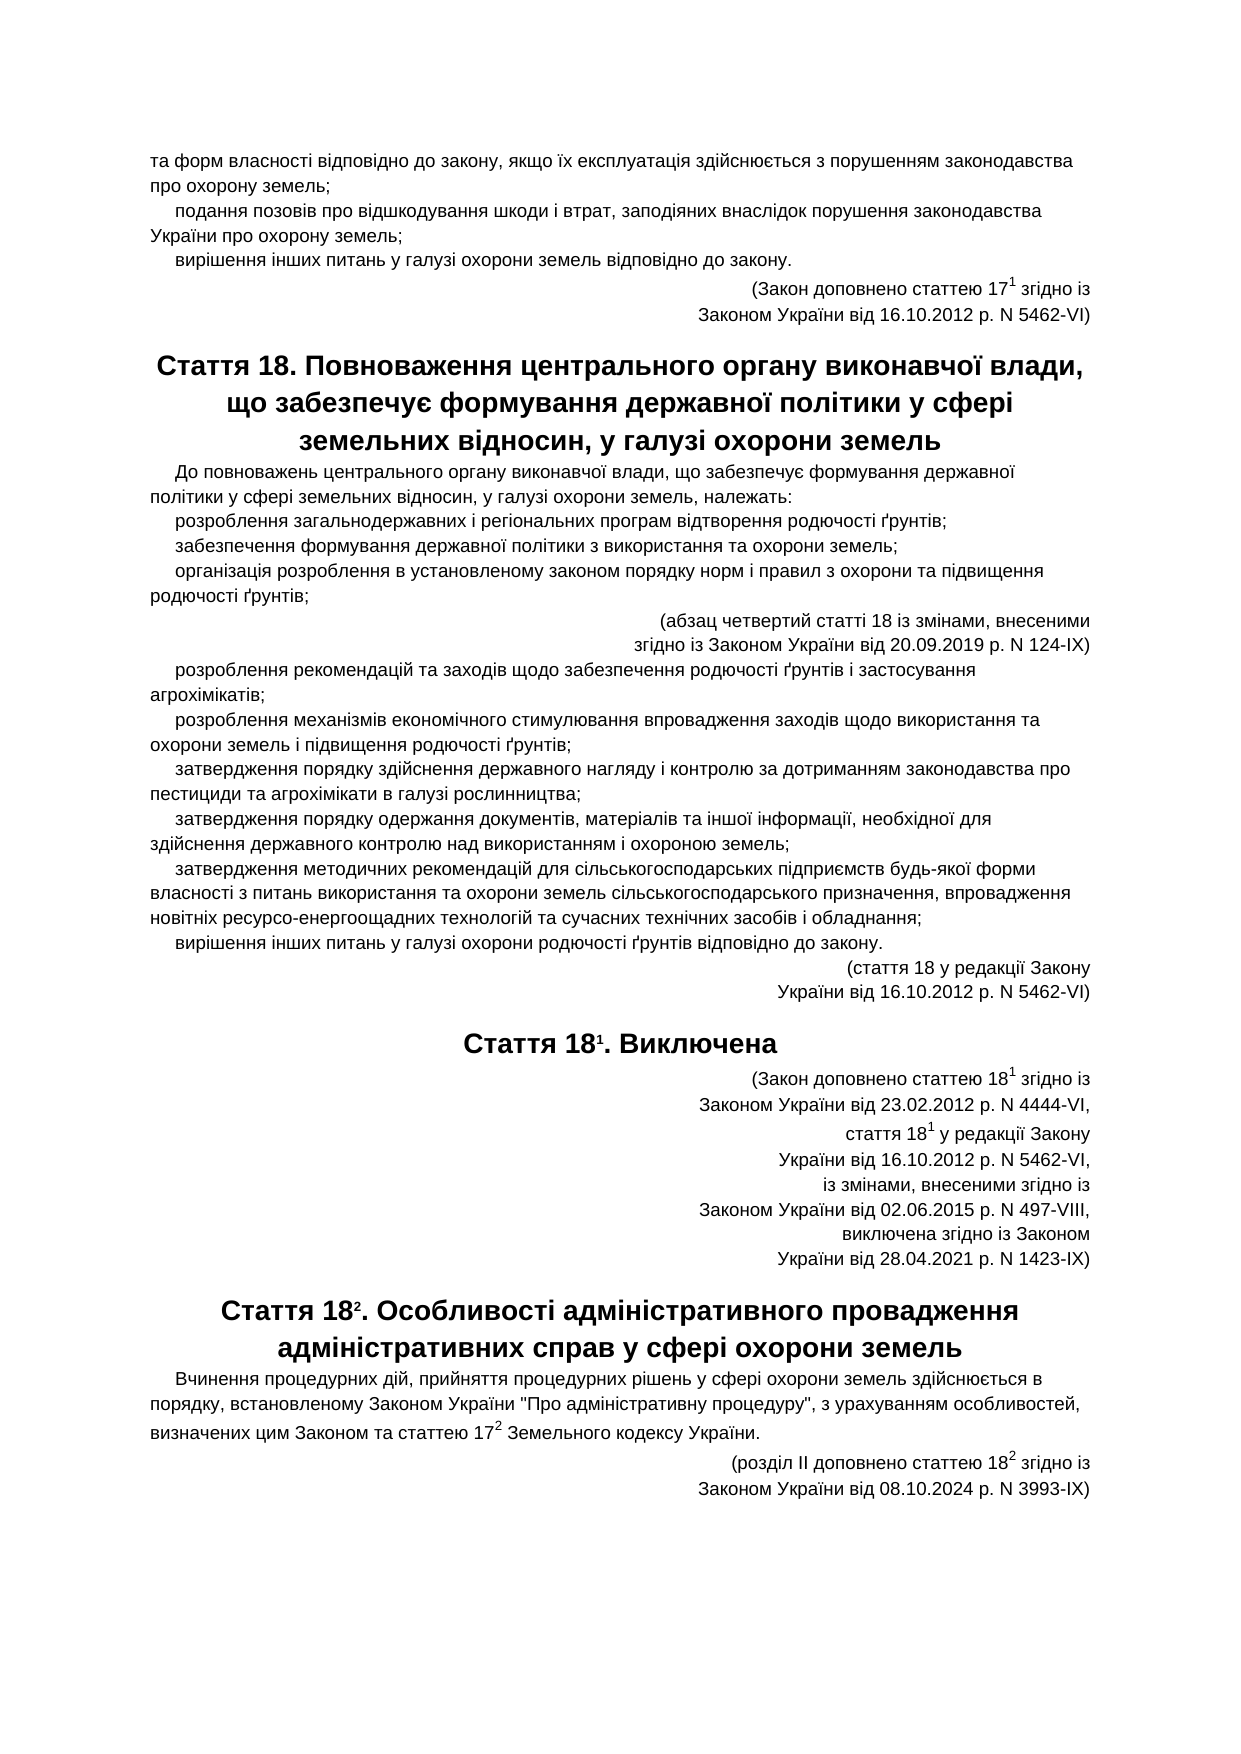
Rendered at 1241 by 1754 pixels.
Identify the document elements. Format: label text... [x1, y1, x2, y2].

text забезпечення формування державної політики з використання та охорони земель; [150, 535, 1090, 557]
text розроблення механізмів економічного стимулювання впровадження заходів щодо використання та охорони земель і підвищення родючості ґрунтів; [150, 709, 1090, 755]
text (стаття 18 у редакції Закону України від 16.10.2012 р. N 5462-VI) [150, 957, 1090, 1003]
subtitle Стаття 181. Виключена [150, 1027, 1090, 1059]
text До повноважень центрального органу виконавчої влади, що забезпечує формування державної політики у сфері земельних відносин, у галузі охорони земель, належать: [150, 461, 1090, 507]
text організація розроблення в установленому законом порядку норм і правил з охорони та підвищення родючості ґрунтів; [150, 560, 1090, 606]
text подання позовів про відшкодування шкоди і втрат, заподіяних внаслідок порушення законодавства України про охорону земель; [150, 199, 1090, 246]
text (Закон доповнено статтею 181 згідно із Законом України від 23.02.2012 р. N 4444-VI, стаття 181 у редакції Закону України від 16.10.2012 р. N 5462-VI, із змінами, внесеними згідно із Законом України від 02.06.2015 р. N 497-VIII, виключена згідно із Законом України від 28.04.2021 р. N 1423-IX) [150, 1064, 1090, 1269]
text затвердження порядку одержання документів, матеріалів та іншої інформації, необхідної для здійснення державного контролю над використанням і охороною земель; [150, 808, 1090, 854]
text розроблення рекомендацій та заходів щодо забезпечення родючості ґрунтів і застосування агрохімікатів; [150, 659, 1090, 705]
text (Закон доповнено статтею 171 згідно із Законом України від 16.10.2012 р. N 5462-VI) [150, 274, 1090, 325]
subtitle Стаття 182. Особливості адміністративного провадження адміністративних справ у сфері охорони земель [150, 1293, 1090, 1363]
text Вчинення процедурних дій, прийняття процедурних рішень у сфері охорони земель здійснюється в порядку, встановленому Законом України "Про адміністративну процедуру", з урахуванням особливостей, визначених цим Законом та статтею 172 Земельного кодексу України. [150, 1368, 1090, 1444]
text вирішення інших питань у галузі охорони земель відповідно до закону. [150, 249, 1090, 271]
text розроблення загальнодержавних і регіональних програм відтворення родючості ґрунтів; [150, 510, 1090, 532]
text (абзац четвертий статті 18 із змінами, внесеними згідно із Законом України від 20.09.2019 р. N 124-IX) [150, 609, 1090, 656]
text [150, 150, 1090, 196]
text затвердження порядку здійснення державного нагляду і контролю за дотриманням законодавства про пестициди та агрохімікати в галузі рослинництва; [150, 758, 1090, 804]
subtitle Стаття 18. Повноваження центрального органу виконавчої влади, що забезпечує формування державної політики у сфері земельних відносин, у галузі охорони земель [150, 349, 1090, 456]
text (розділ ІІ доповнено статтею 182 згідно із Законом України від 08.10.2024 р. N 3993-IX) [150, 1448, 1090, 1499]
text вирішення інших питань у галузі охорони родючості ґрунтів відповідно до закону. [150, 932, 1090, 953]
text затвердження методичних рекомендацій для сільськогосподарських підприємств будь-якої форми власності з питань використання та охорони земель сільськогосподарського призначення, впровадження новітніх ресурсо-енергоощадних технологій та сучасних технічних засобів і обладнання; [150, 857, 1090, 928]
